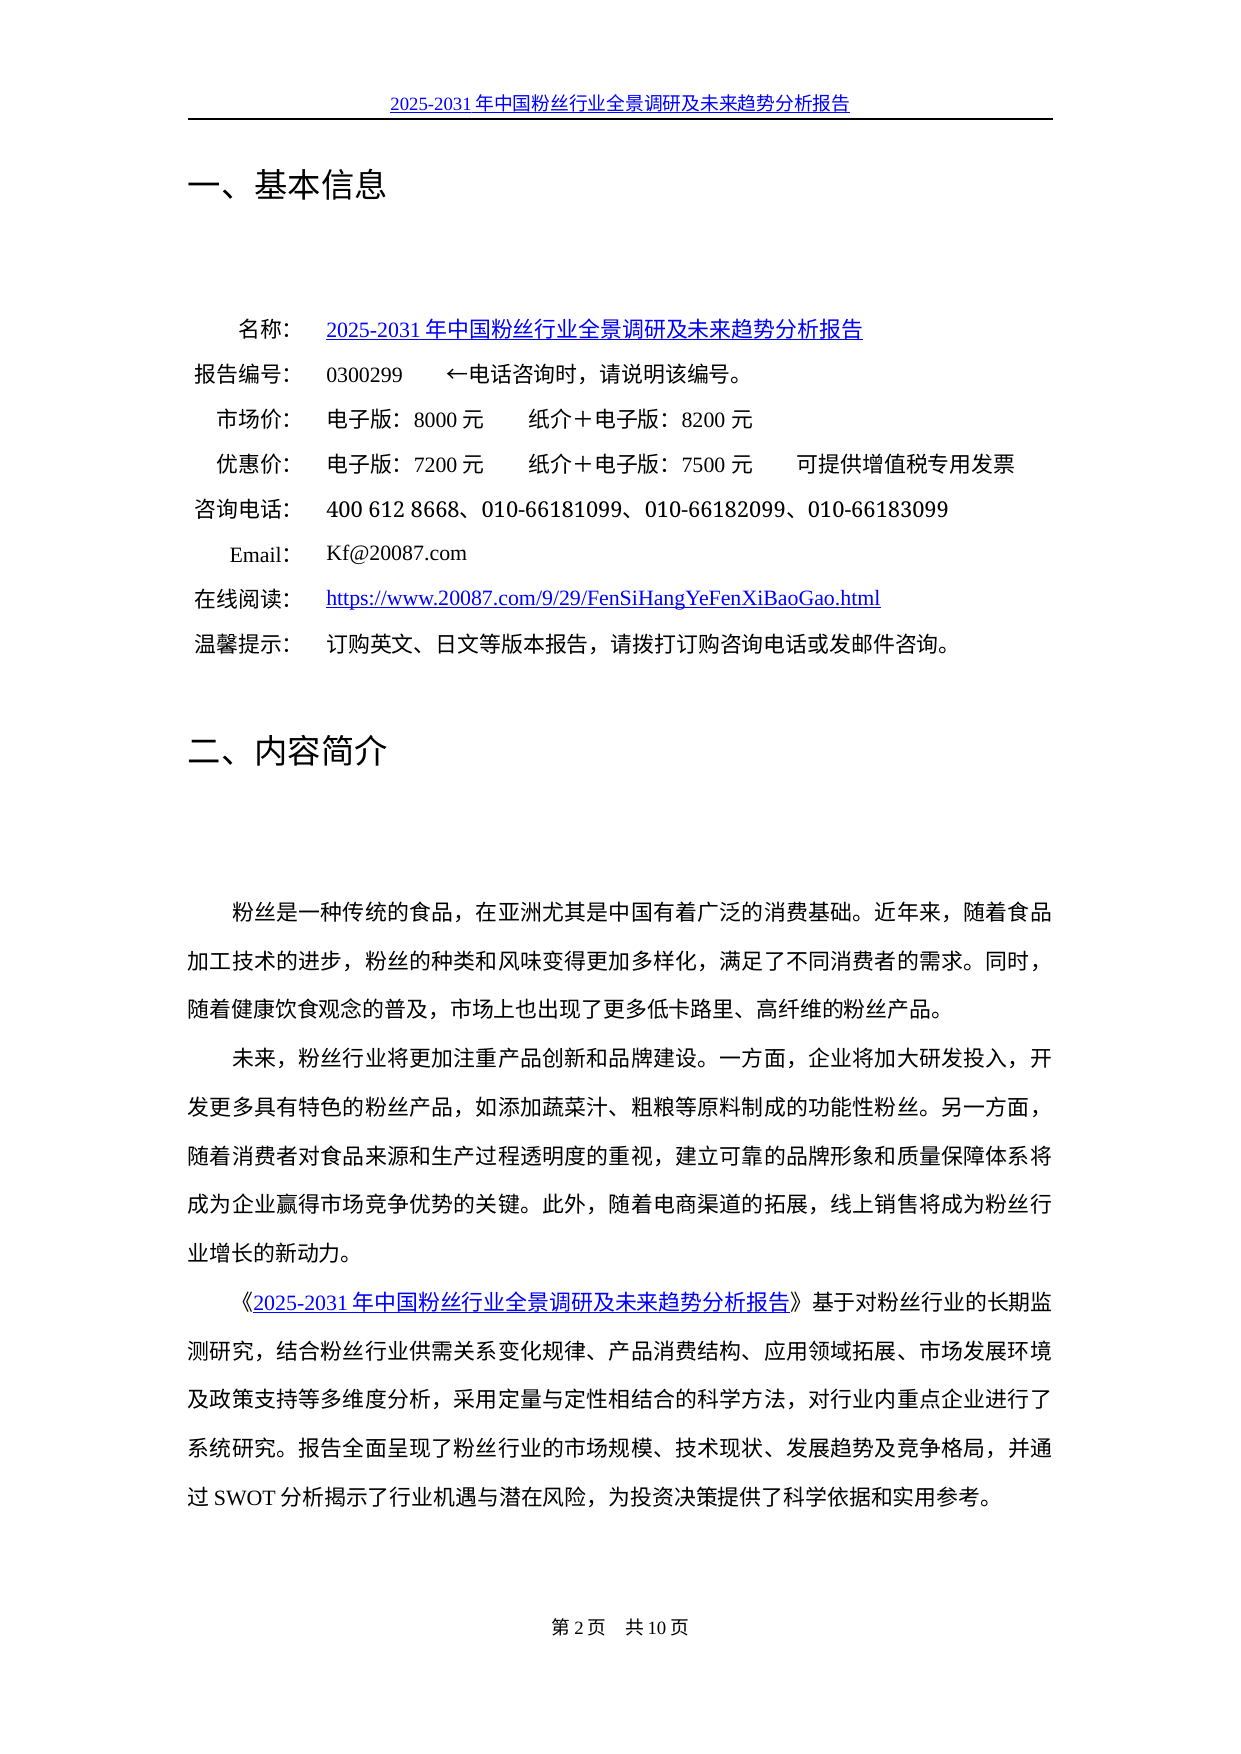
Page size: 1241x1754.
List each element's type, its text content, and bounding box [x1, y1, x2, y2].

table_cell Email： [167, 537, 315, 582]
table_cell 400 612 8668、010-66181099、010-66182099、010-66183099 [315, 492, 1073, 537]
table_header 名称： [167, 312, 315, 357]
table_cell 0300299 ←电话咨询时，请说明该编号。 [315, 357, 1073, 402]
table_cell 电子版：8000 元 纸介＋电子版：8200 元 [315, 402, 1073, 447]
title 二、内容简介 [187, 717, 1053, 782]
table_cell [315, 582, 1073, 627]
table_cell 在线阅读： [167, 582, 315, 627]
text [187, 894, 1053, 1512]
table_cell 咨询电话： [167, 492, 315, 537]
title 一、基本信息 [187, 150, 1053, 215]
table_cell 优惠价： [167, 447, 315, 492]
table_cell 市场价： [167, 402, 315, 447]
table_cell 报告编号： [167, 357, 315, 402]
table_cell 温馨提示： [167, 627, 315, 672]
table_cell 订购英文、日文等版本报告，请拨打订购咨询电话或发邮件咨询。 [315, 627, 1073, 672]
table_cell Kf@20087.com [315, 537, 1073, 582]
table_cell 电子版：7200 元 纸介＋电子版：7500 元 可提供增值税专用发票 [315, 447, 1073, 492]
table_header 2025-2031年中国粉丝行业全景调研及未来趋势分析报告 [315, 312, 1073, 357]
